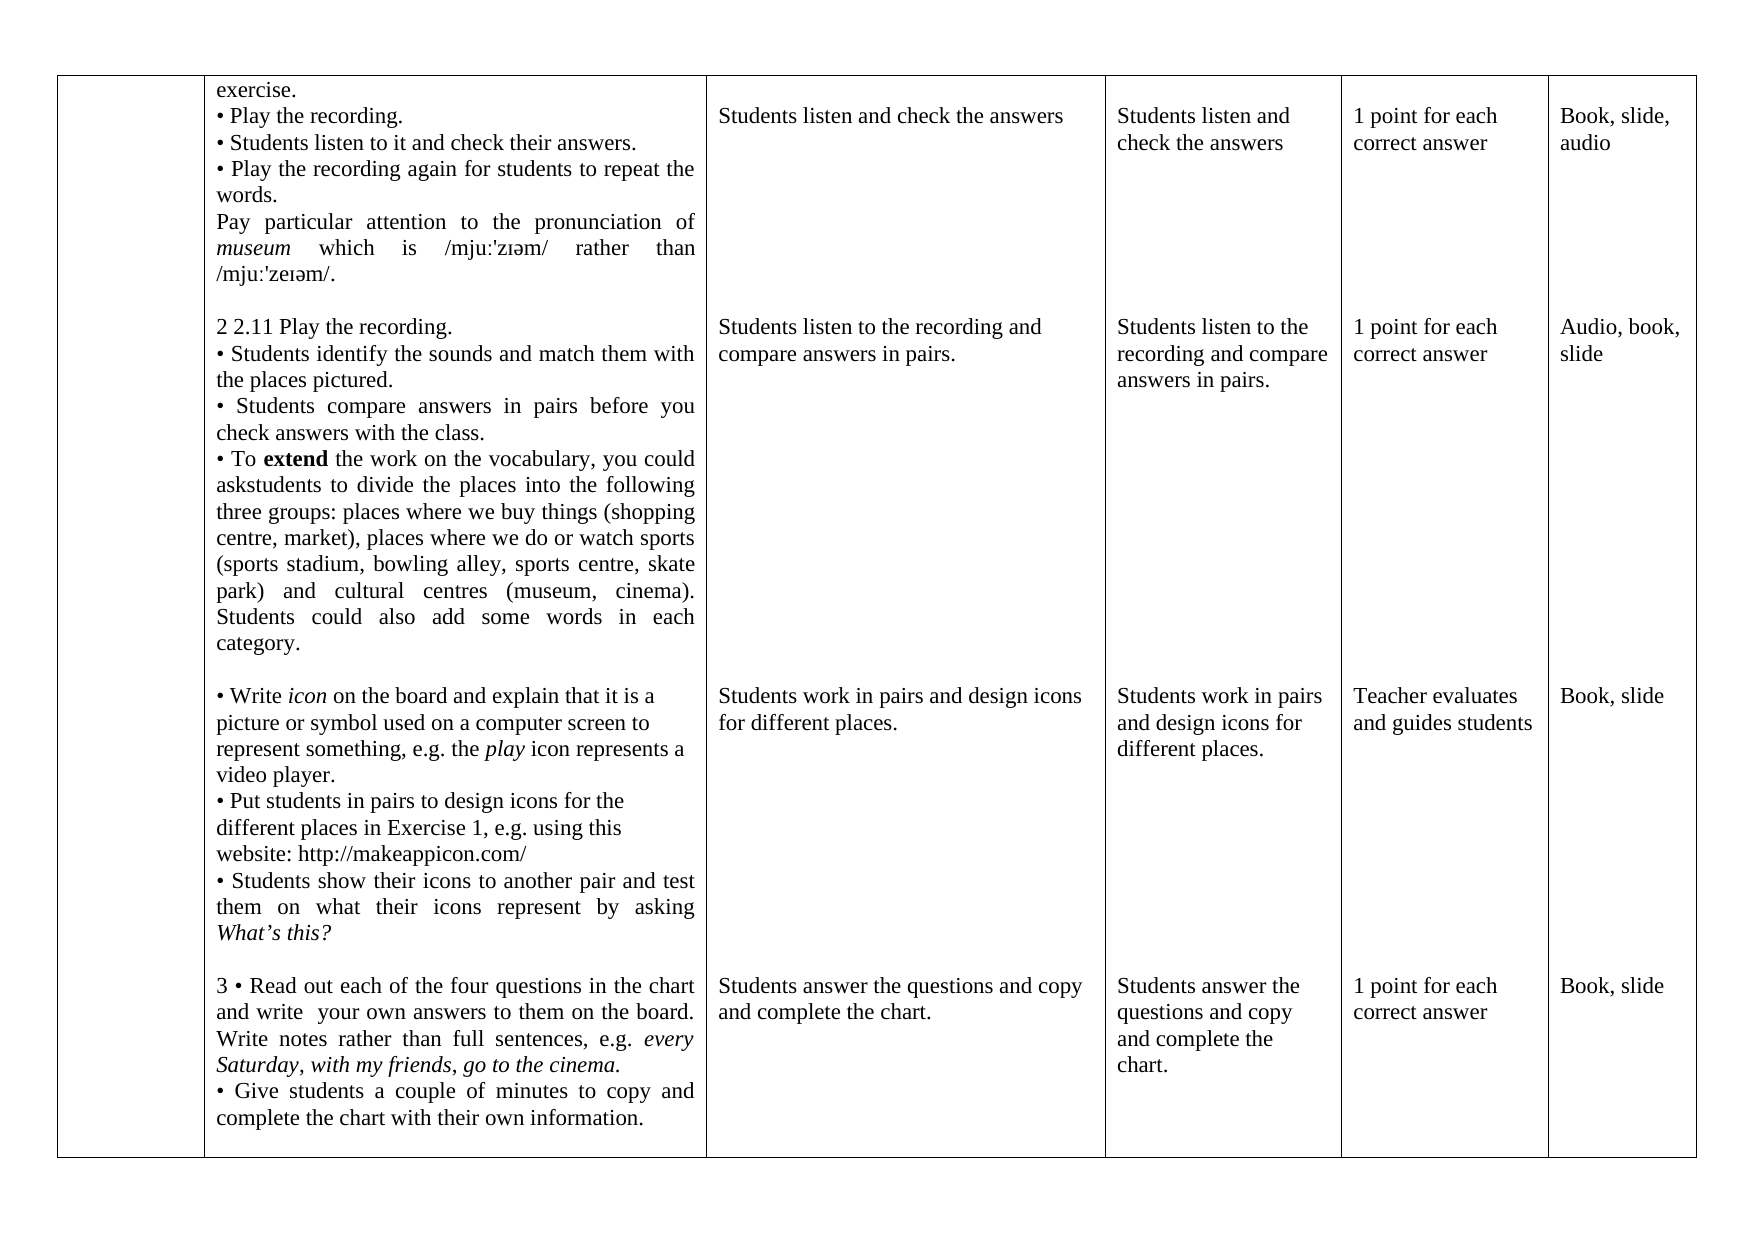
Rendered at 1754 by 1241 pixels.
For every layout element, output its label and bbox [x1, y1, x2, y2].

table_cell [1342, 76, 1548, 1157]
table_cell [707, 76, 1105, 1157]
table_cell [1106, 76, 1341, 1157]
table_cell [1549, 76, 1696, 1157]
table_cell [58, 76, 204, 1157]
table_cell [205, 76, 706, 1157]
